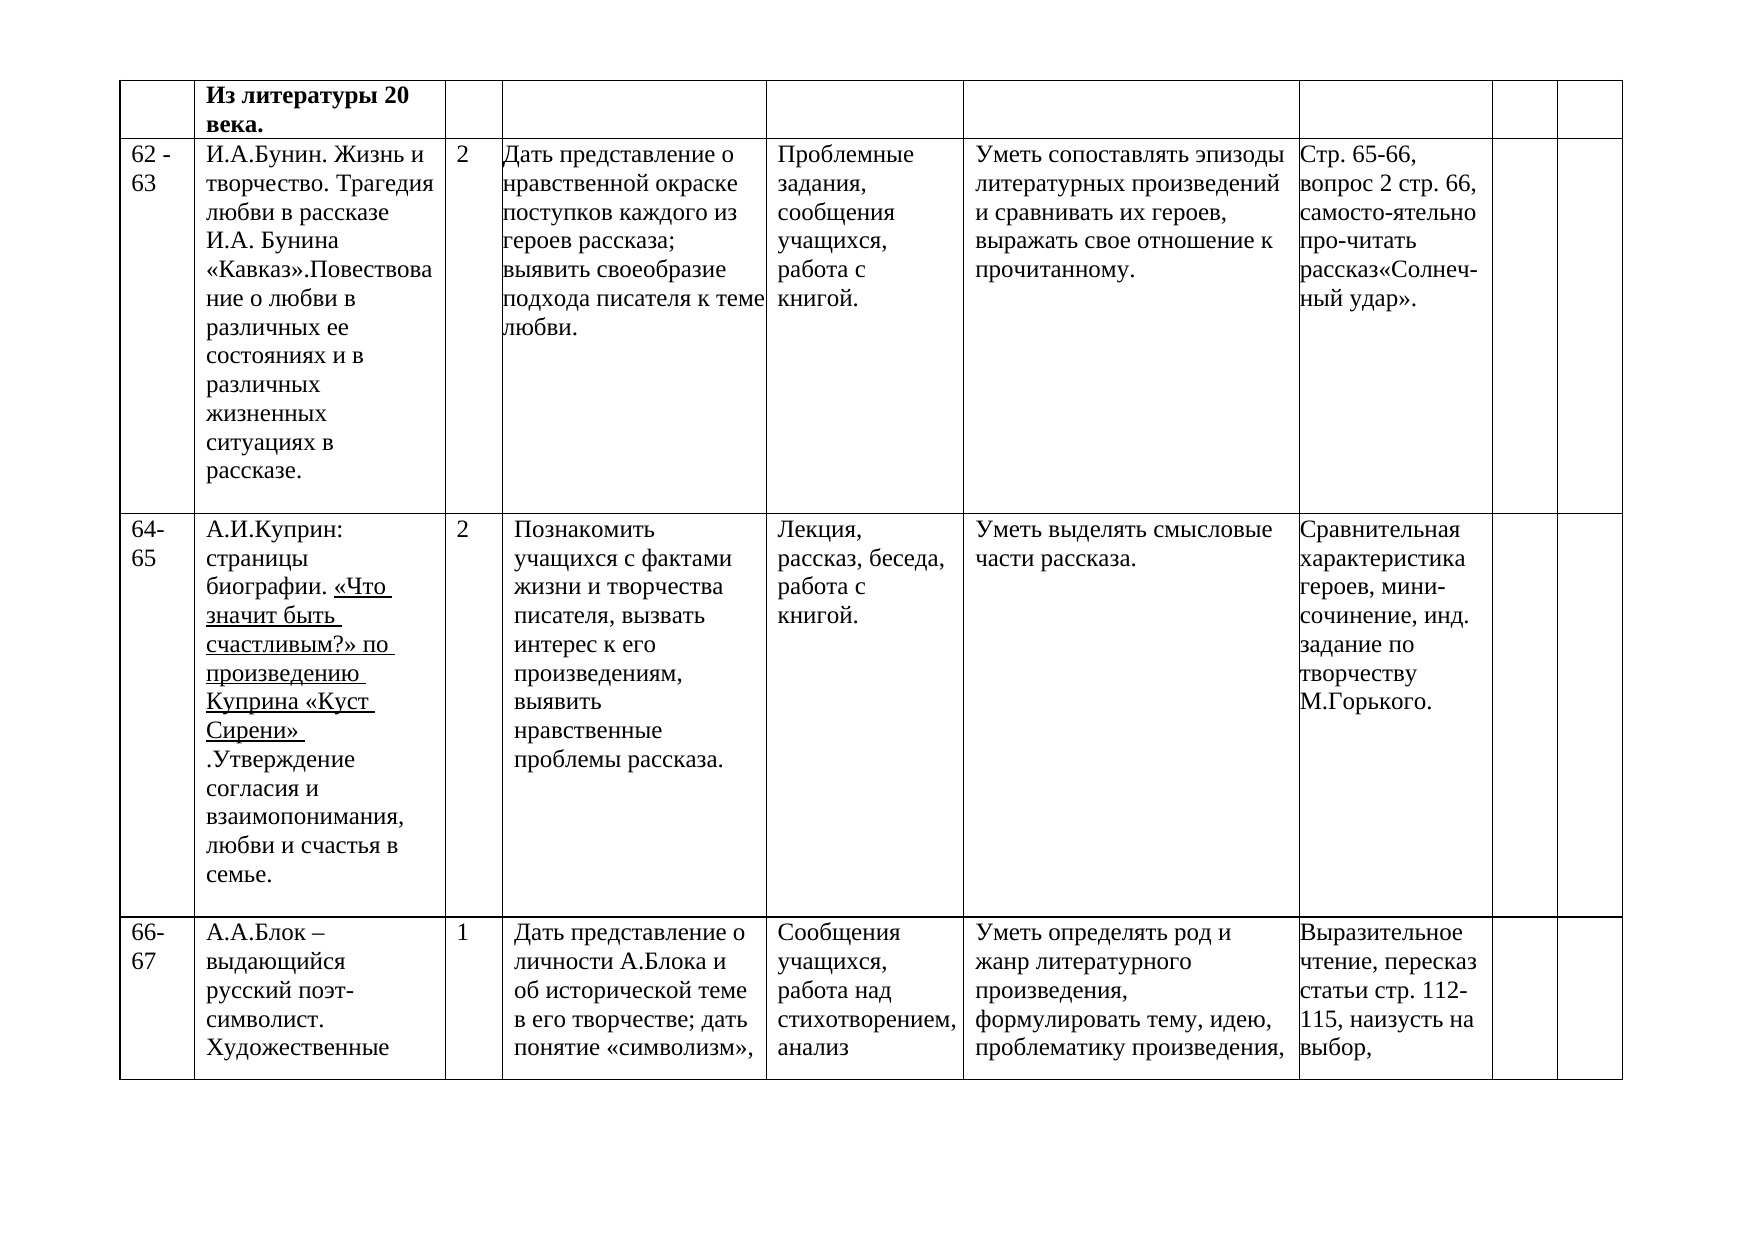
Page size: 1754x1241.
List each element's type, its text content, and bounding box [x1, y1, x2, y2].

table_cell [1558, 81, 1622, 138]
table_cell 1 [446, 918, 502, 1079]
table_cell 66-67 [121, 918, 194, 1079]
table_cell 2 [446, 139, 502, 513]
table_cell [767, 81, 963, 138]
table_cell Познакомить учащихся с фактами жизни и творчества писателя, вызвать интерес к его произведениям, выявить нравственные проблемы рассказа. [503, 514, 766, 916]
table_cell Сравнительная характеристика героев, мини-сочинение, инд. задание по творчеству М.Горького. [1300, 514, 1492, 916]
table_cell [446, 81, 502, 138]
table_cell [503, 918, 766, 1079]
table_cell [503, 81, 766, 138]
table_cell Из литературы 20 века. [195, 81, 445, 138]
table_cell Стр. 65-66, вопрос 2 стр. 66, самосто-ятельно про-читать рассказ«Солнеч-ный удар». [1300, 139, 1492, 513]
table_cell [195, 918, 445, 1079]
table_cell 64-65 [121, 514, 194, 916]
table_cell Дать представление о нравственной окраске поступков каждого из героев рассказа; выявить своеобразие подхода писателя к теме любви. [503, 139, 766, 513]
table_cell [1558, 514, 1622, 916]
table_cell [767, 918, 963, 1079]
table_cell Уметь выделять смысловые части рассказа. [964, 514, 1299, 916]
table_cell Лекция, рассказ, беседа, работа с книгой. [767, 514, 963, 916]
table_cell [964, 918, 1299, 1079]
table_cell [964, 81, 1299, 138]
table_cell 2 [446, 514, 502, 916]
table_cell [1558, 139, 1622, 513]
table_cell [1558, 918, 1622, 1079]
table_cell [1300, 918, 1492, 1079]
table_cell [1493, 81, 1557, 138]
table_cell Уметь сопоставлять эпизоды литературных произведений и сравнивать их героев, выражать свое отношение к прочитанному. [964, 139, 1299, 513]
table_cell [1300, 81, 1492, 138]
table_cell А.И.Куприн: страницы биографии. «Что значит быть счастливым?» по произведению Куприна «Куст Сирени» .Утверждение согласия и взаимопонимания, любви и счастья в семье. [195, 514, 445, 916]
table_cell Проблемные задания, сообщения учащихся, работа с книгой. [767, 139, 963, 513]
table_cell И.А.Бунин. Жизнь и творчество. Трагедия любви в рассказе И.А. Бунина «Кавказ».Повествование о любви в различных ее состояниях и в различных жизненных ситуациях в рассказе. [195, 139, 445, 513]
table_cell [1493, 139, 1557, 513]
table_cell [1493, 514, 1557, 916]
table_cell 62 -63 [121, 139, 194, 513]
table_cell [1493, 918, 1557, 1079]
table_cell [121, 81, 194, 138]
